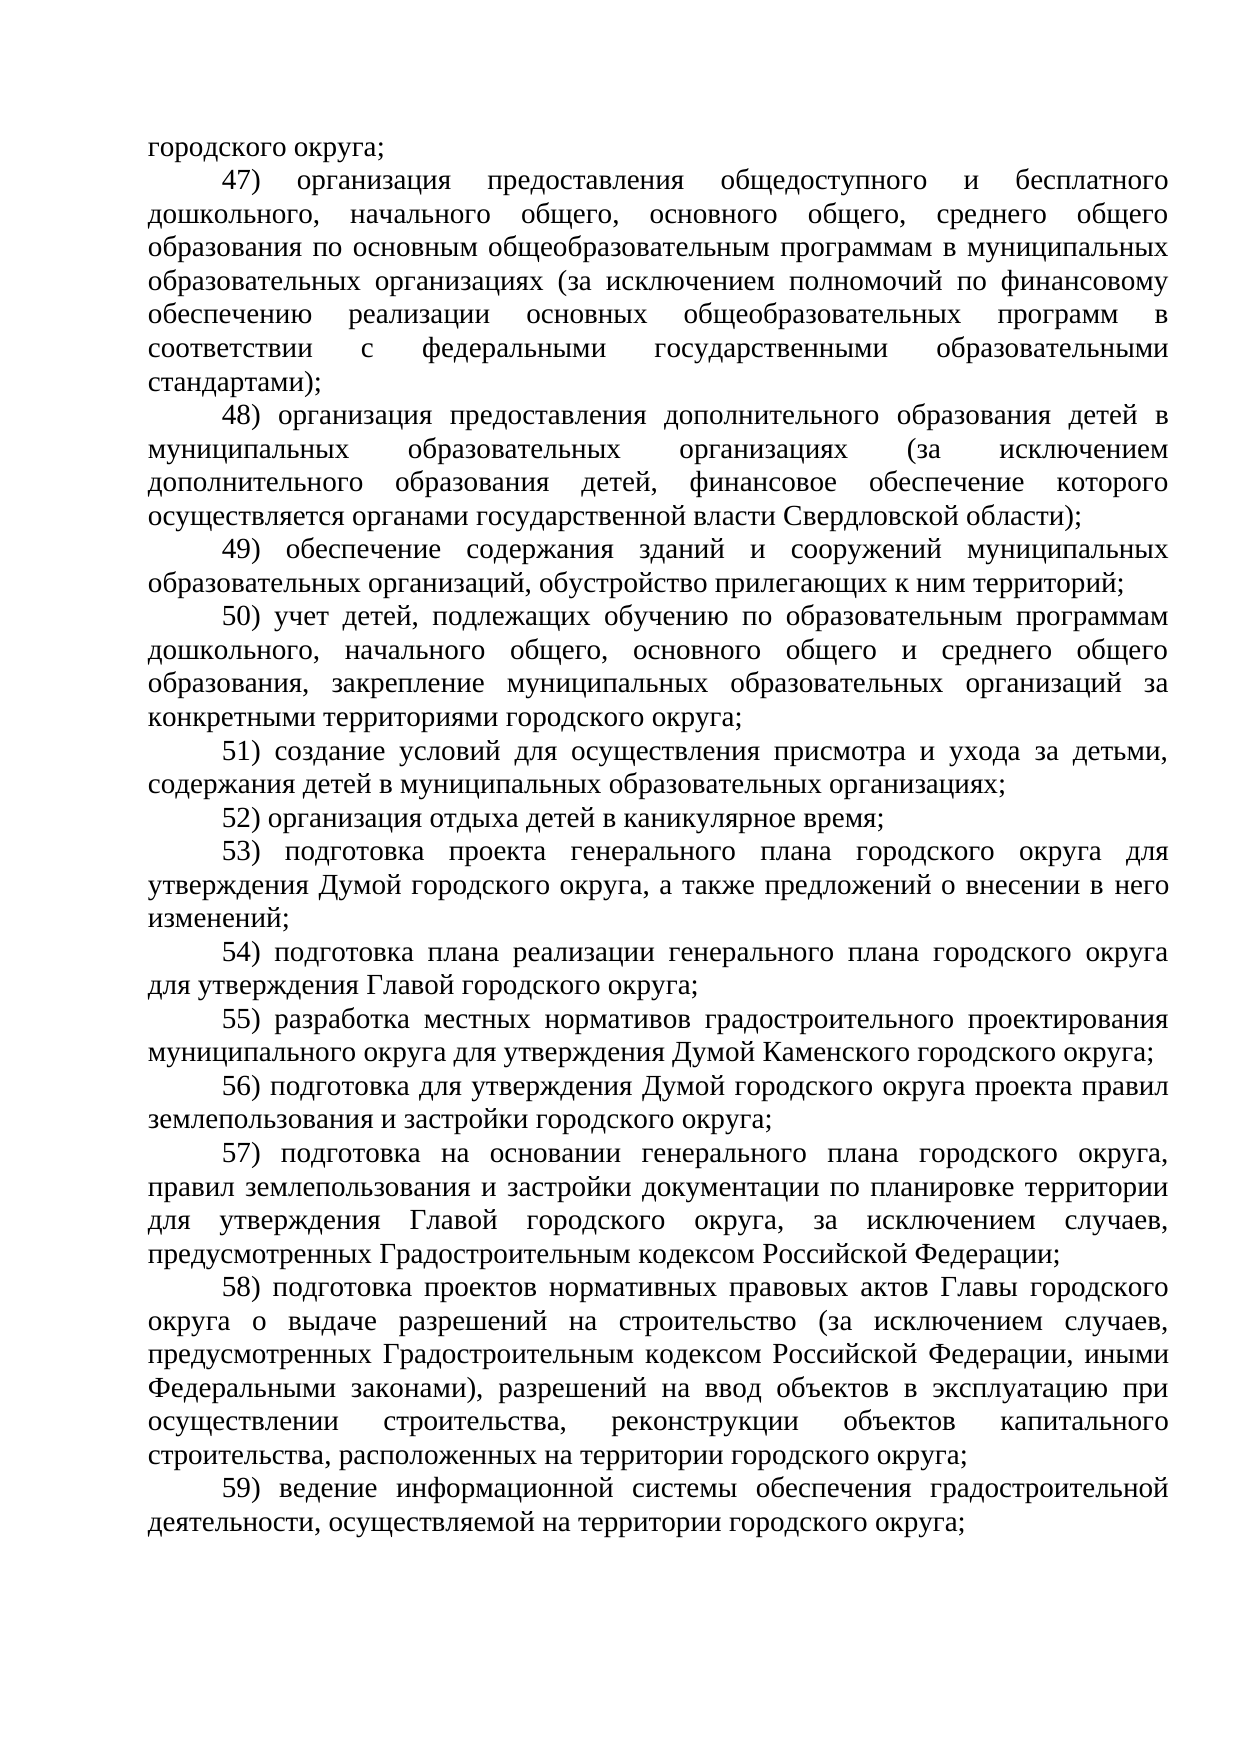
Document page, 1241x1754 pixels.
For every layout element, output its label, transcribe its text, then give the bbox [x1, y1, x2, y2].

text 55) разработка местных нормативов градостроительного проектирования муниципального округа для утверждения Думой Каменского городского округа; [148, 1001, 1169, 1068]
text 49) обеспечение содержания зданий и сооружений муниципальных образовательных организаций, обустройство прилегающих к ним территорий; [148, 531, 1169, 598]
text 54) подготовка плана реализации генерального плана городского округа для утверждения Главой городского округа; [148, 934, 1169, 1001]
text 51) создание условий для осуществления присмотра и ухода за детьми, содержания детей в муниципальных образовательных организациях; [148, 733, 1169, 800]
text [148, 129, 1169, 162]
text 59) ведение информационной системы обеспечения градостроительной деятельности, осуществляемой на территории городского округа; [148, 1471, 1169, 1538]
text 48) организация предоставления дополнительного образования детей в муниципальных образовательных организациях (за исключением дополнительного образования детей, финансовое обеспечение которого осуществляется органами государственной власти Свердловской области); [148, 397, 1169, 531]
text 56) подготовка для утверждения Думой городского округа проекта правил землепользования и застройки городского округа; [148, 1068, 1169, 1135]
text 52) организация отдыха детей в каникулярное время; [148, 800, 1169, 833]
text 57) подготовка на основании генерального плана городского округа, правил землепользования и застройки документации по планировке территории для утверждения Главой городского округа, за исключением случаев, предусмотренных Градостроительным кодексом Российской Федерации; [148, 1135, 1169, 1269]
text 50) учет детей, подлежащих обучению по образовательным программам дошкольного, начального общего, основного общего и среднего общего образования, закрепление муниципальных образовательных организаций за конкретными территориями городского округа; [148, 598, 1169, 733]
text 53) подготовка проекта генерального плана городского округа для утверждения Думой городского округа, а также предложений о внесении в него изменений; [148, 833, 1169, 934]
text 58) подготовка проектов нормативных правовых актов Главы городского округа о выдаче разрешений на строительство (за исключением случаев, предусмотренных Градостроительным кодексом Российской Федерации, иными Федеральными законами), разрешений на ввод объектов в эксплуатацию при осуществлении строительства, реконструкции объектов капитального строительства, расположенных на территории городского округа; [148, 1269, 1169, 1471]
text 47) организация предоставления общедоступного и бесплатного дошкольного, начального общего, основного общего, среднего общего образования по основным общеобразовательным программам в муниципальных образовательных организациях (за исключением полномочий по финансовому обеспечению реализации основных общеобразовательных программ в соответствии с федеральными государственными образовательными стандартами); [148, 162, 1169, 397]
